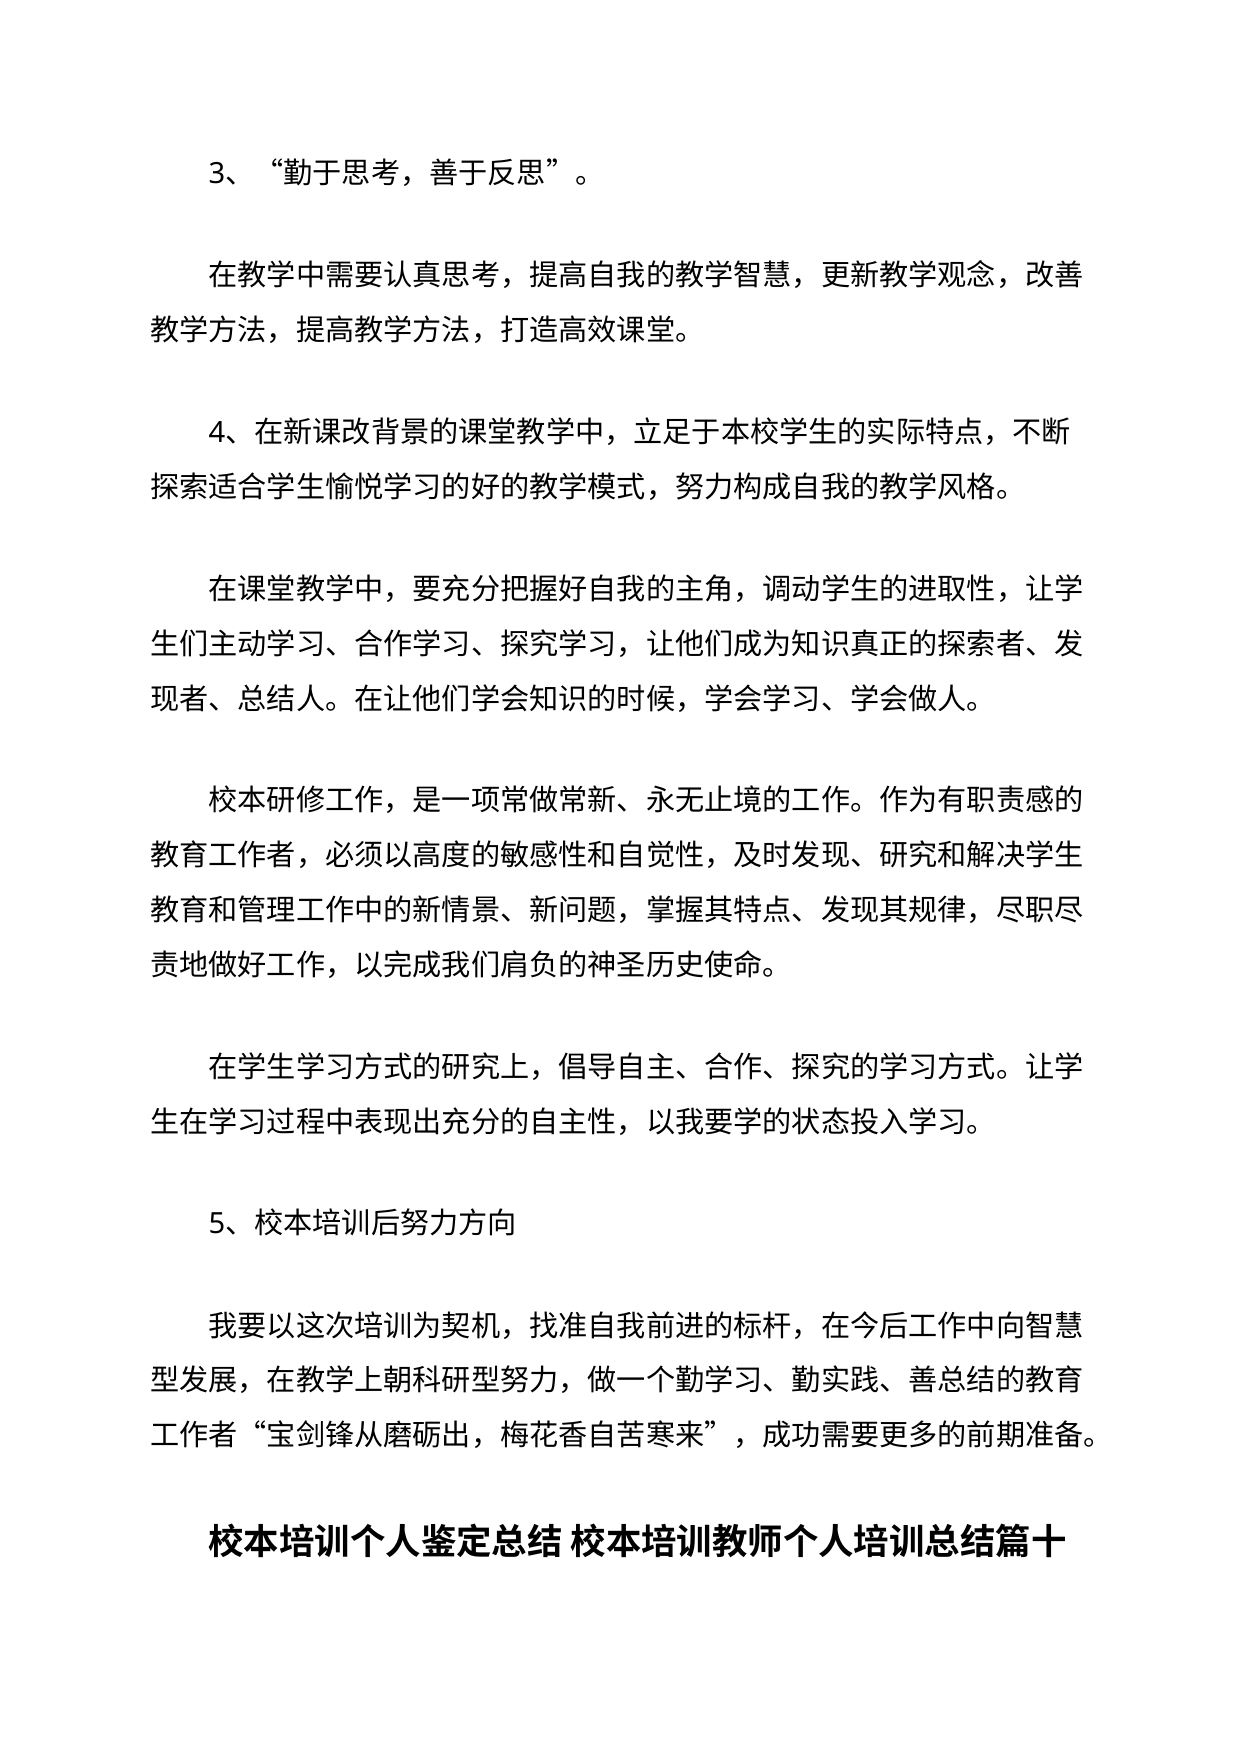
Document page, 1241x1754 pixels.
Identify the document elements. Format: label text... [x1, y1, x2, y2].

text 在学生学习方式的研究上，倡导自主、合作、探究的学习方式。让学生在学习过程中表现出充分的自主性，以我要学的状态投入学习。 [150, 1043, 1090, 1141]
text 在课堂教学中，要充分把握好自我的主角，调动学生的进取性，让学生们主动学习、合作学习、探究学习，让他们成为知识真正的探索者、发现者、总结人。在让他们学会知识的时候，学会学习、学会做人。 [150, 565, 1090, 717]
text 校本研修工作，是一项常做常新、永无止境的工作。作为有职责感的教育工作者，必须以高度的敏感性和自觉性，及时发现、研究和解决学生教育和管理工作中的新情景、新问题，掌握其特点、发现其规律，尽职尽责地做好工作，以完成我们肩负的神圣历史使命。 [150, 777, 1090, 984]
text 4、在新课改背景的课堂教学中，立足于本校学生的实际特点，不断探索适合学生愉悦学习的好的教学模式，努力构成自我的教学风格。 [150, 409, 1090, 506]
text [150, 1514, 1090, 1565]
text 5、校本培训后努力方向 [150, 1200, 1090, 1242]
text 在教学中需要认真思考，提高自我的教学智慧，更新教学观念，改善教学方法，提高教学方法，打造高效课堂。 [150, 252, 1090, 349]
text 我要以这次培训为契机，找准自我前进的标杆，在今后工作中向智慧型发展，在教学上朝科研型努力，做一个勤学习、勤实践、善总结的教育工作者“宝剑锋从磨砺出，梅花香自苦寒来”，成功需要更多的前期准备。 [150, 1302, 1090, 1454]
text 3、“勤于思考，善于反思”。 [150, 150, 1090, 192]
